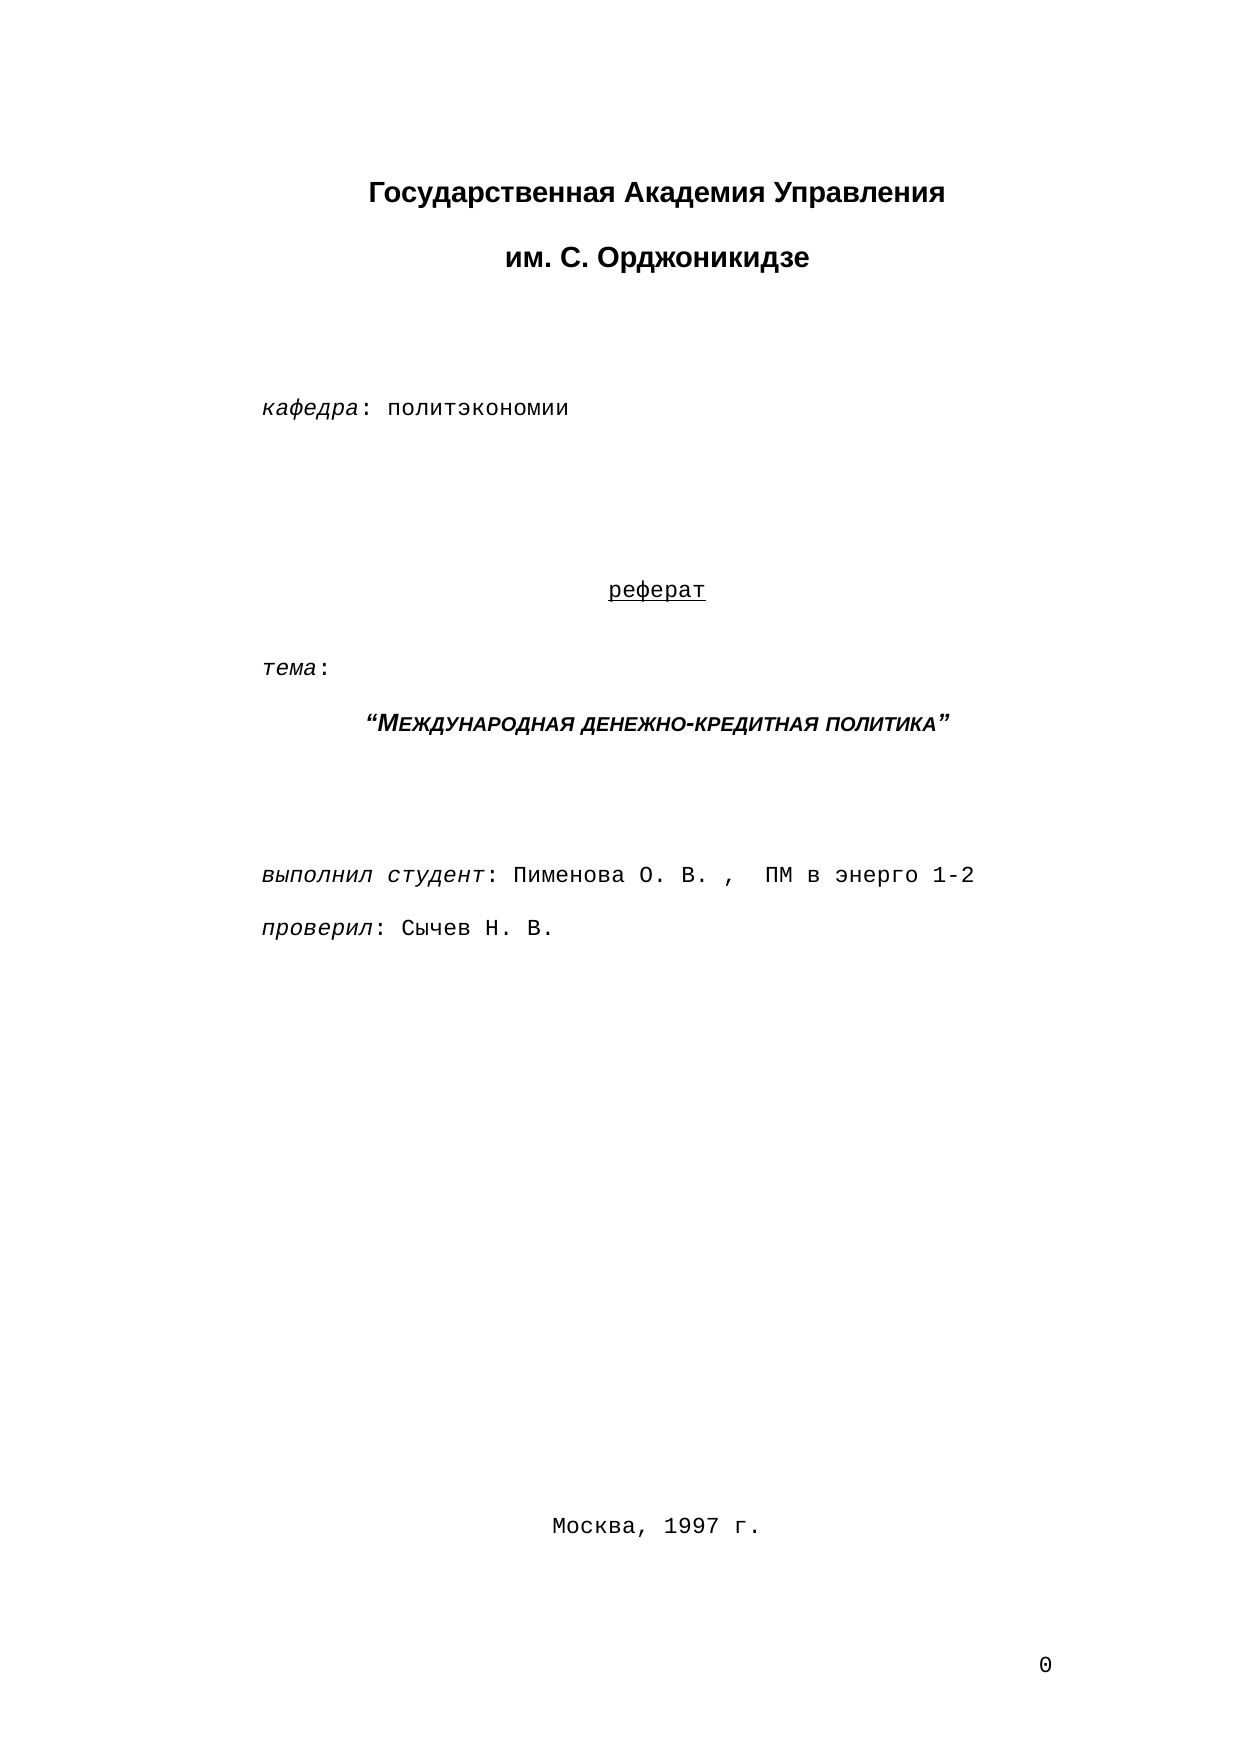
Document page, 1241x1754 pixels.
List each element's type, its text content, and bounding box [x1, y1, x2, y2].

subtitle Государственная Академия Управления [187, 175, 1053, 208]
text выполнил студент: Пименова О. В. , ПМ в энерго 1-2 [187, 864, 1053, 890]
text тема: [187, 657, 1053, 683]
text кафедра: политэкономии [187, 396, 1053, 422]
subtitle им. С. Орджоникидзе [187, 240, 1053, 273]
text реферат [187, 579, 1053, 605]
text проверил: Сычев Н. В. [187, 916, 1053, 942]
subtitle “Международная денежно-кредитная политика” [187, 708, 1053, 737]
text Москва, 1997 г. [187, 1515, 1053, 1541]
